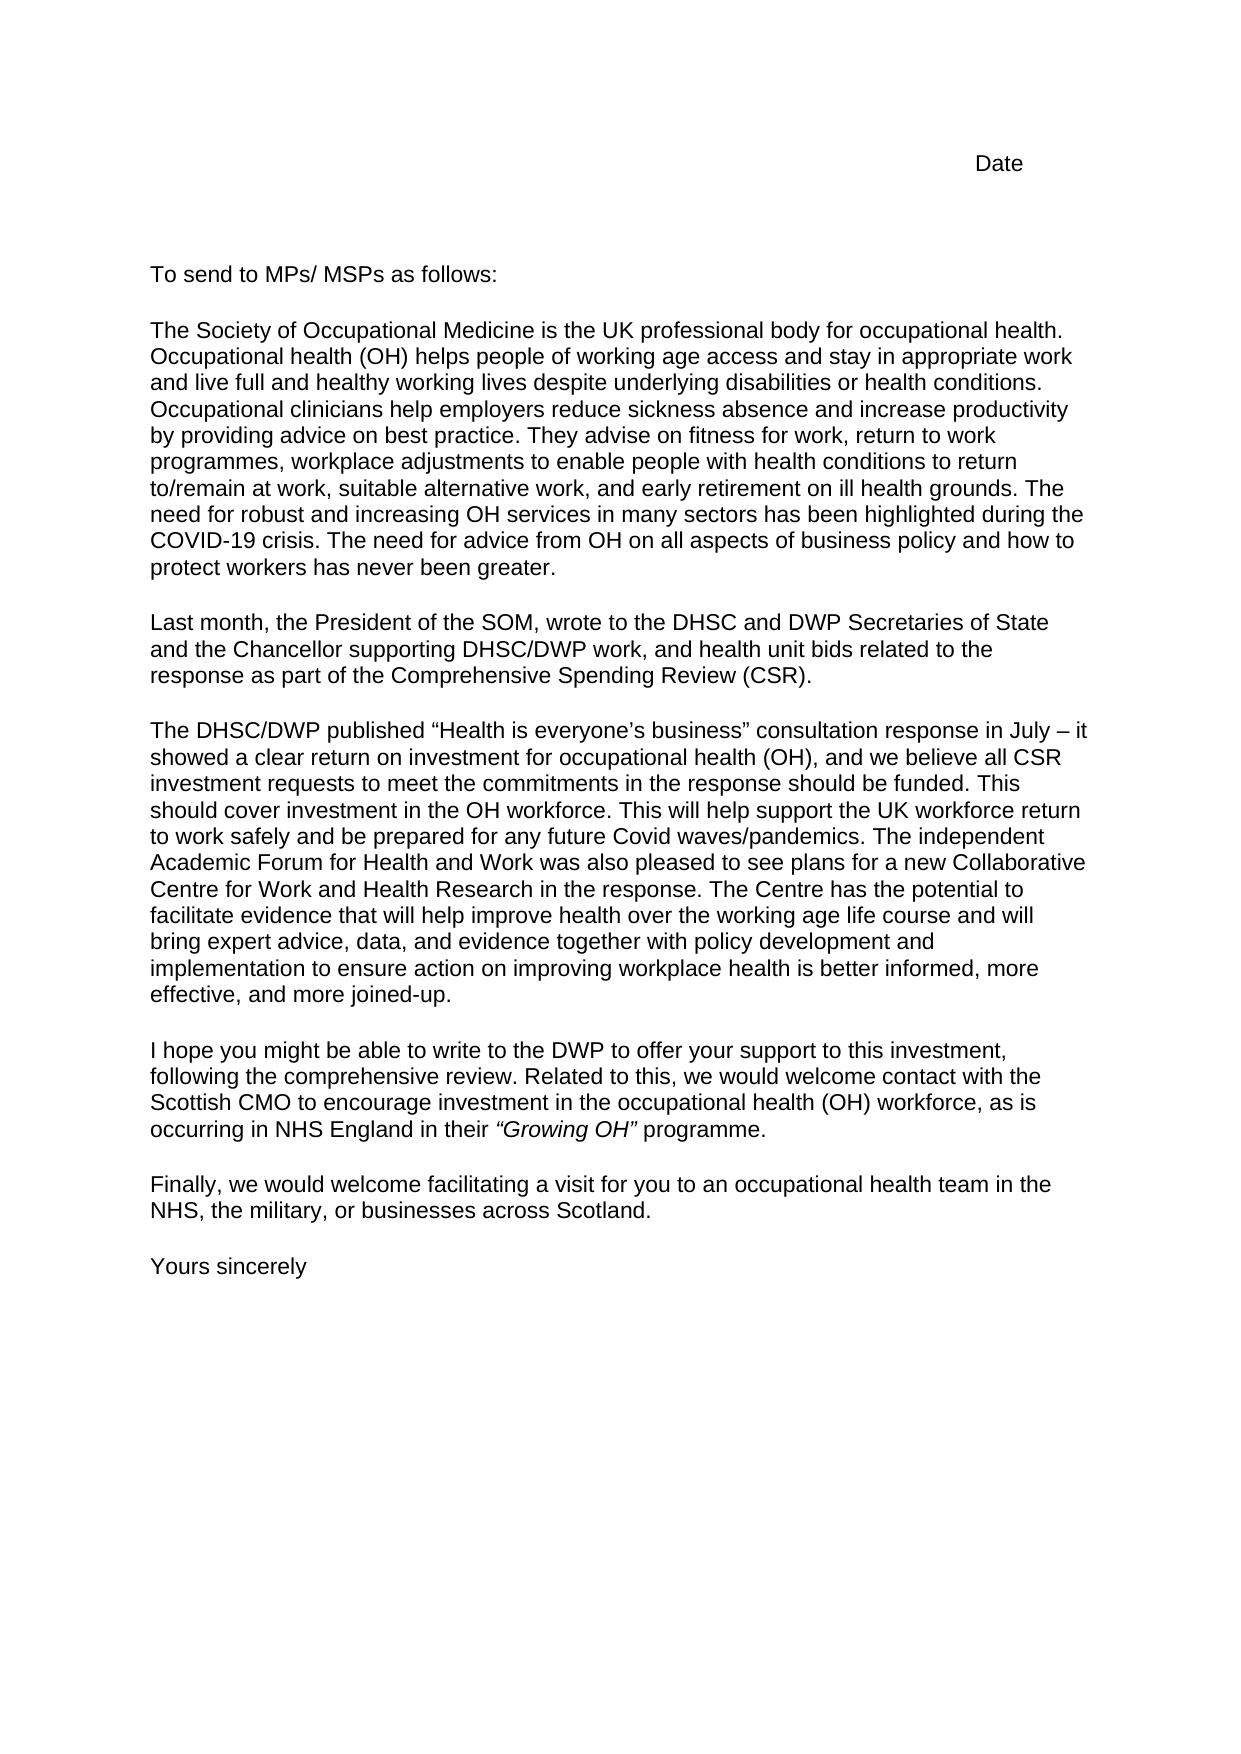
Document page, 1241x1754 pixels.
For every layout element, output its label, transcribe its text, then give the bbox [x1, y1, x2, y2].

text I hope you might be able to write to the DWP to offer your support to this investment, following the comprehensive review. Related to this, we would welcome contact with the Scottish CMO to encourage investment in the occupational health (OH) workforce, as is occurring in NHS England in their “Growing OH” programme. [150, 1037, 1090, 1142]
text Date [150, 150, 1090, 176]
text Last month, the President of the SOM, wrote to the DHSC and DWP Secretaries of State and the Chancellor supporting DHSC/DWP work, and health unit bids related to the response as part of the Comprehensive Spending Review (CSR). [150, 609, 1090, 688]
text Yours sincerely [150, 1253, 1090, 1279]
text Finally, we would welcome facilitating a visit for you to an occupational health team in the NHS, the military, or businesses across Scotland. [150, 1171, 1085, 1224]
text The Society of Occupational Medicine is the UK professional body for occupational health. Occupational health (OH) helps people of working age access and stay in appropriate work and live full and healthy working lives despite underlying disabilities or health conditions. Occupational clinicians help employers reduce sickness absence and increase productivity by providing advice on best practice. They advise on fitness for work, return to work programmes, workplace adjustments to enable people with health conditions to return to/remain at work, suitable alternative work, and early retirement on ill health grounds. The need for robust and increasing OH services in many sectors has been highlighted during the COVID-19 crisis. The need for advice from OH on all aspects of business policy and how to protect workers has never been greater. [150, 317, 1090, 580]
text The DHSC/DWP published “Health is everyone’s business” consultation response in July – it showed a clear return on investment for occupational health (OH), and we believe all CSR investment requests to meet the commitments in the response should be funded. This should cover investment in the OH workforce. This will help support the UK workforce return to work safely and be prepared for any future Covid waves/pandemics. The independent Academic Forum for Health and Work was also pleased to see plans for a new Collaborative Centre for Work and Health Research in the response. The Centre has the potential to facilitate evidence that will help improve health over the working age life course and will bring expert advice, data, and evidence together with policy development and implementation to ensure action on improving workplace health is better informed, more effective, and more joined-up. [150, 717, 1090, 1007]
text To send to MPs/ MSPs as follows: [150, 261, 1090, 287]
